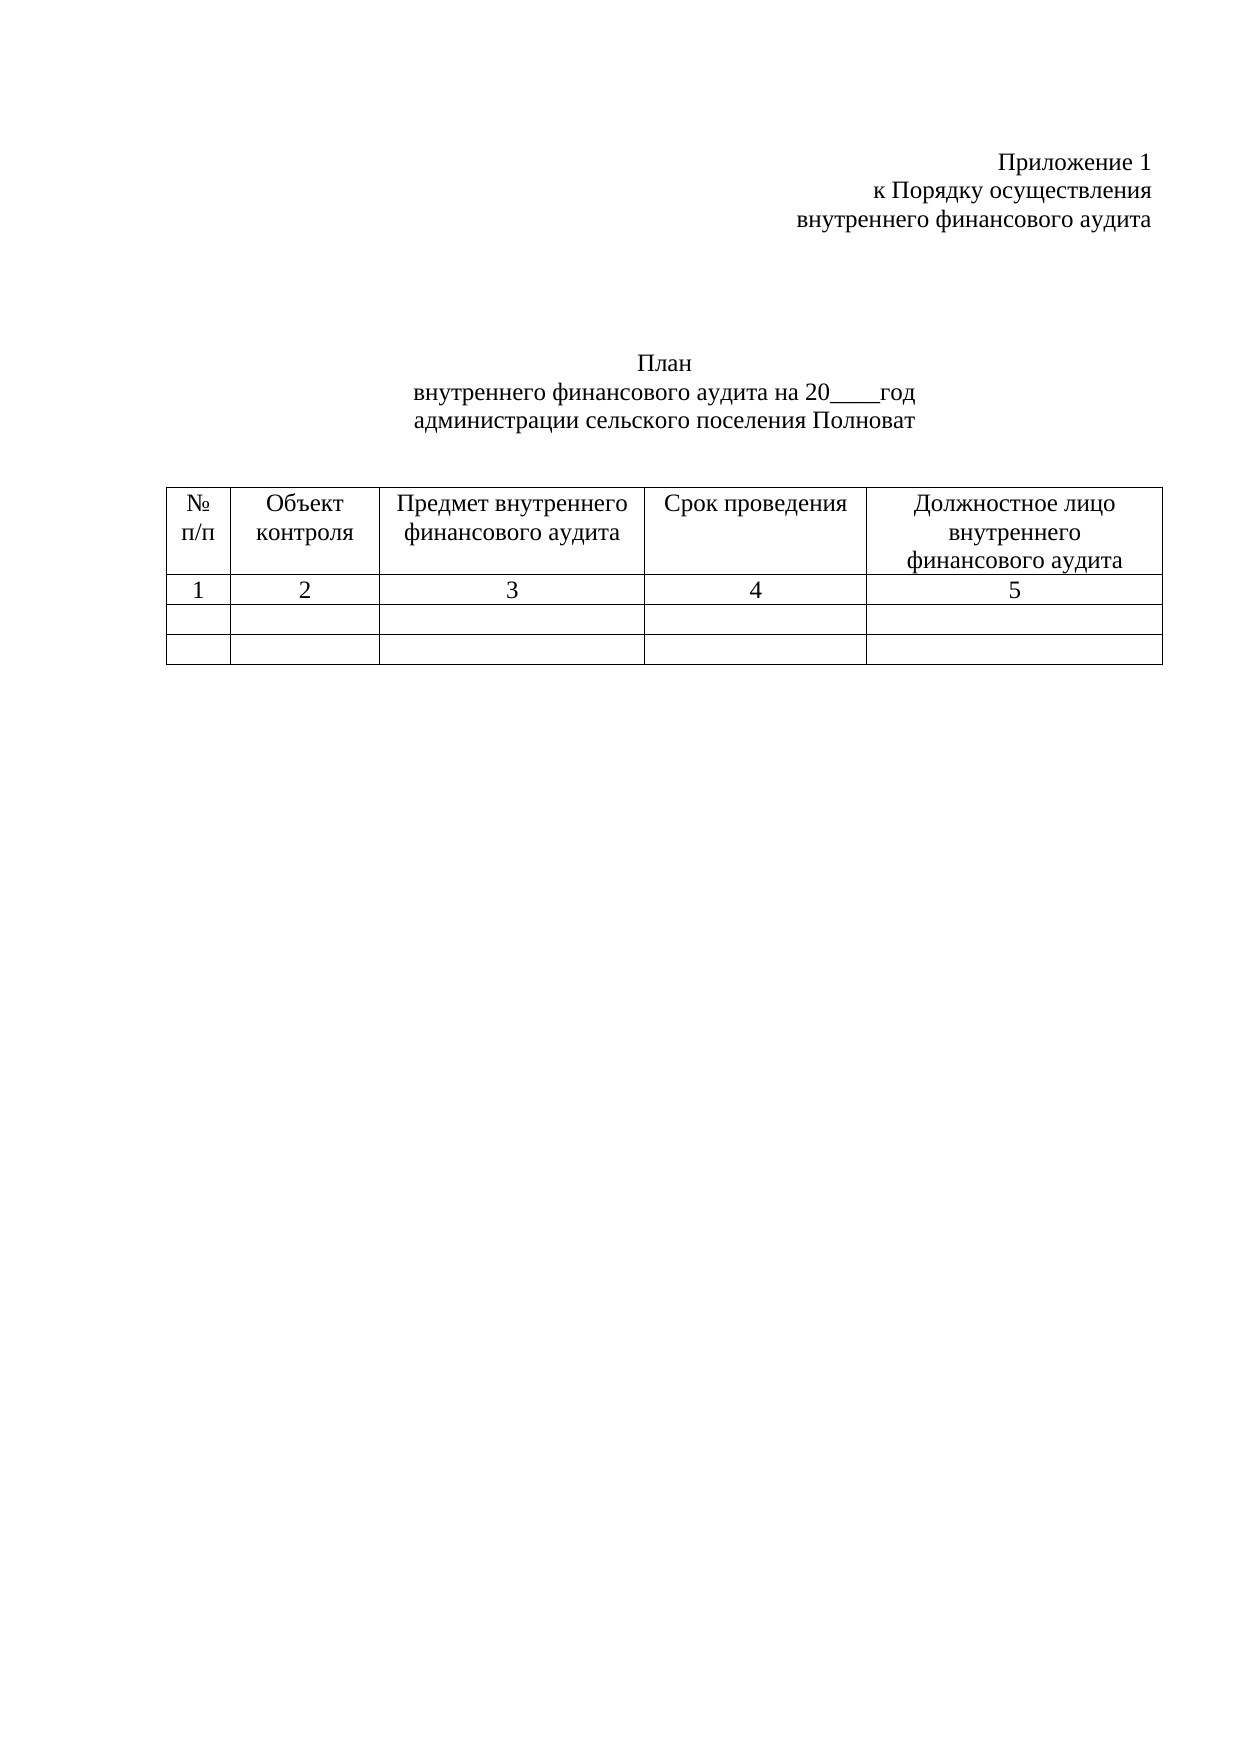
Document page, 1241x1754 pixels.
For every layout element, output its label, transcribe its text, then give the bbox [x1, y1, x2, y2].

text внутреннего финансового аудита на 20____год [177, 377, 1152, 406]
text администрации сельского поселения Полноват [177, 406, 1152, 434]
table_cell [231, 635, 379, 664]
table_cell 4 [645, 575, 866, 604]
text к Порядку осуществления [177, 176, 1152, 204]
table_cell 1 [167, 575, 230, 604]
table_header № п/п [167, 488, 230, 574]
table_cell [645, 635, 866, 664]
table_cell [380, 605, 644, 634]
text Приложение 1 [177, 147, 1152, 176]
table_cell [380, 635, 644, 664]
text внутреннего финансового аудита [177, 204, 1152, 233]
table_cell 3 [380, 575, 644, 604]
table_header Должностное лицо внутреннего финансового аудита [867, 488, 1162, 574]
table_header Предмет внутреннего финансового аудита [380, 488, 644, 574]
table_cell 2 [231, 575, 379, 604]
table_header Срок проведения [645, 488, 866, 574]
table_cell 5 [867, 575, 1162, 604]
table_cell [645, 605, 866, 634]
table_cell [231, 605, 379, 634]
table_cell [167, 635, 230, 664]
table_cell [867, 605, 1162, 634]
table_cell [167, 605, 230, 634]
table_cell [867, 635, 1162, 664]
table_header Объект контроля [231, 488, 379, 574]
text План [177, 348, 1152, 377]
